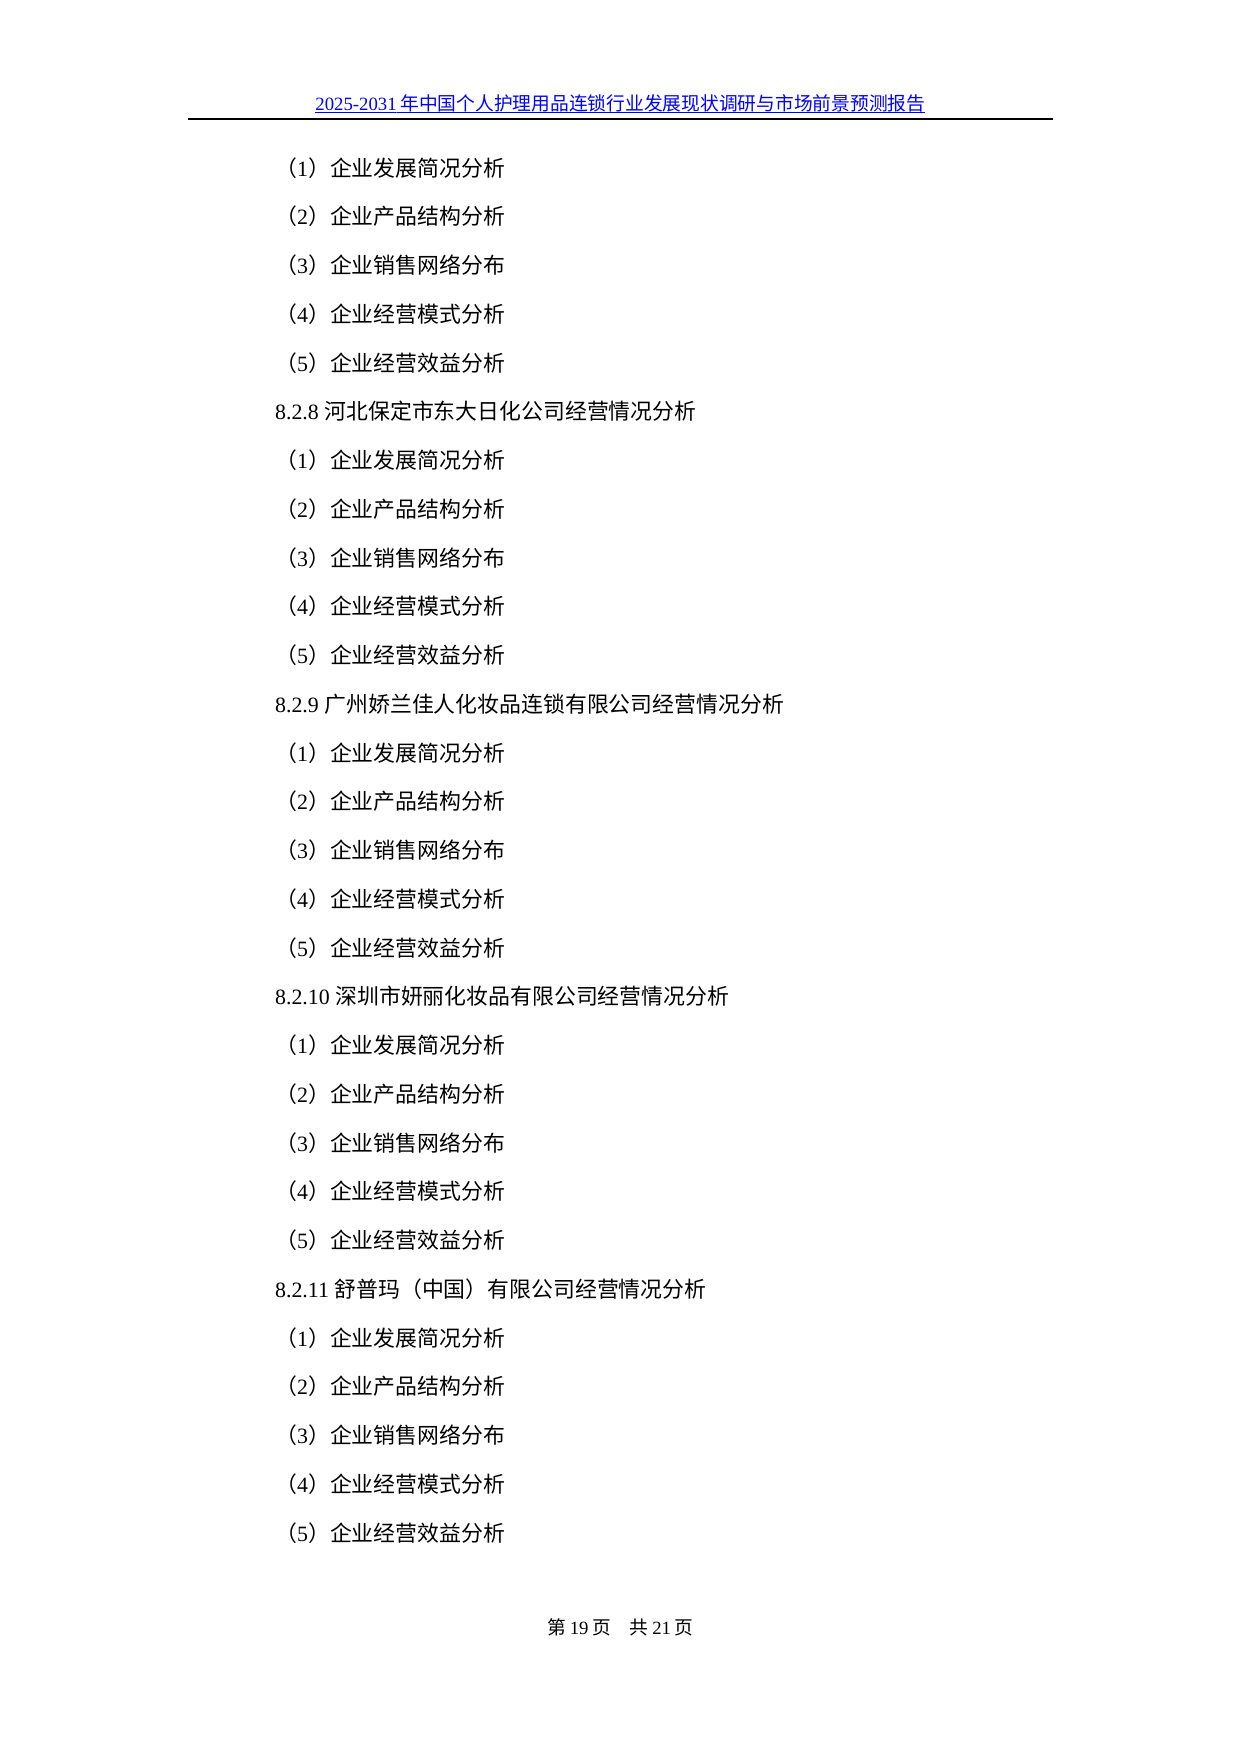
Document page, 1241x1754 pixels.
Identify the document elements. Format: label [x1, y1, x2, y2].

text [187, 150, 1053, 1548]
